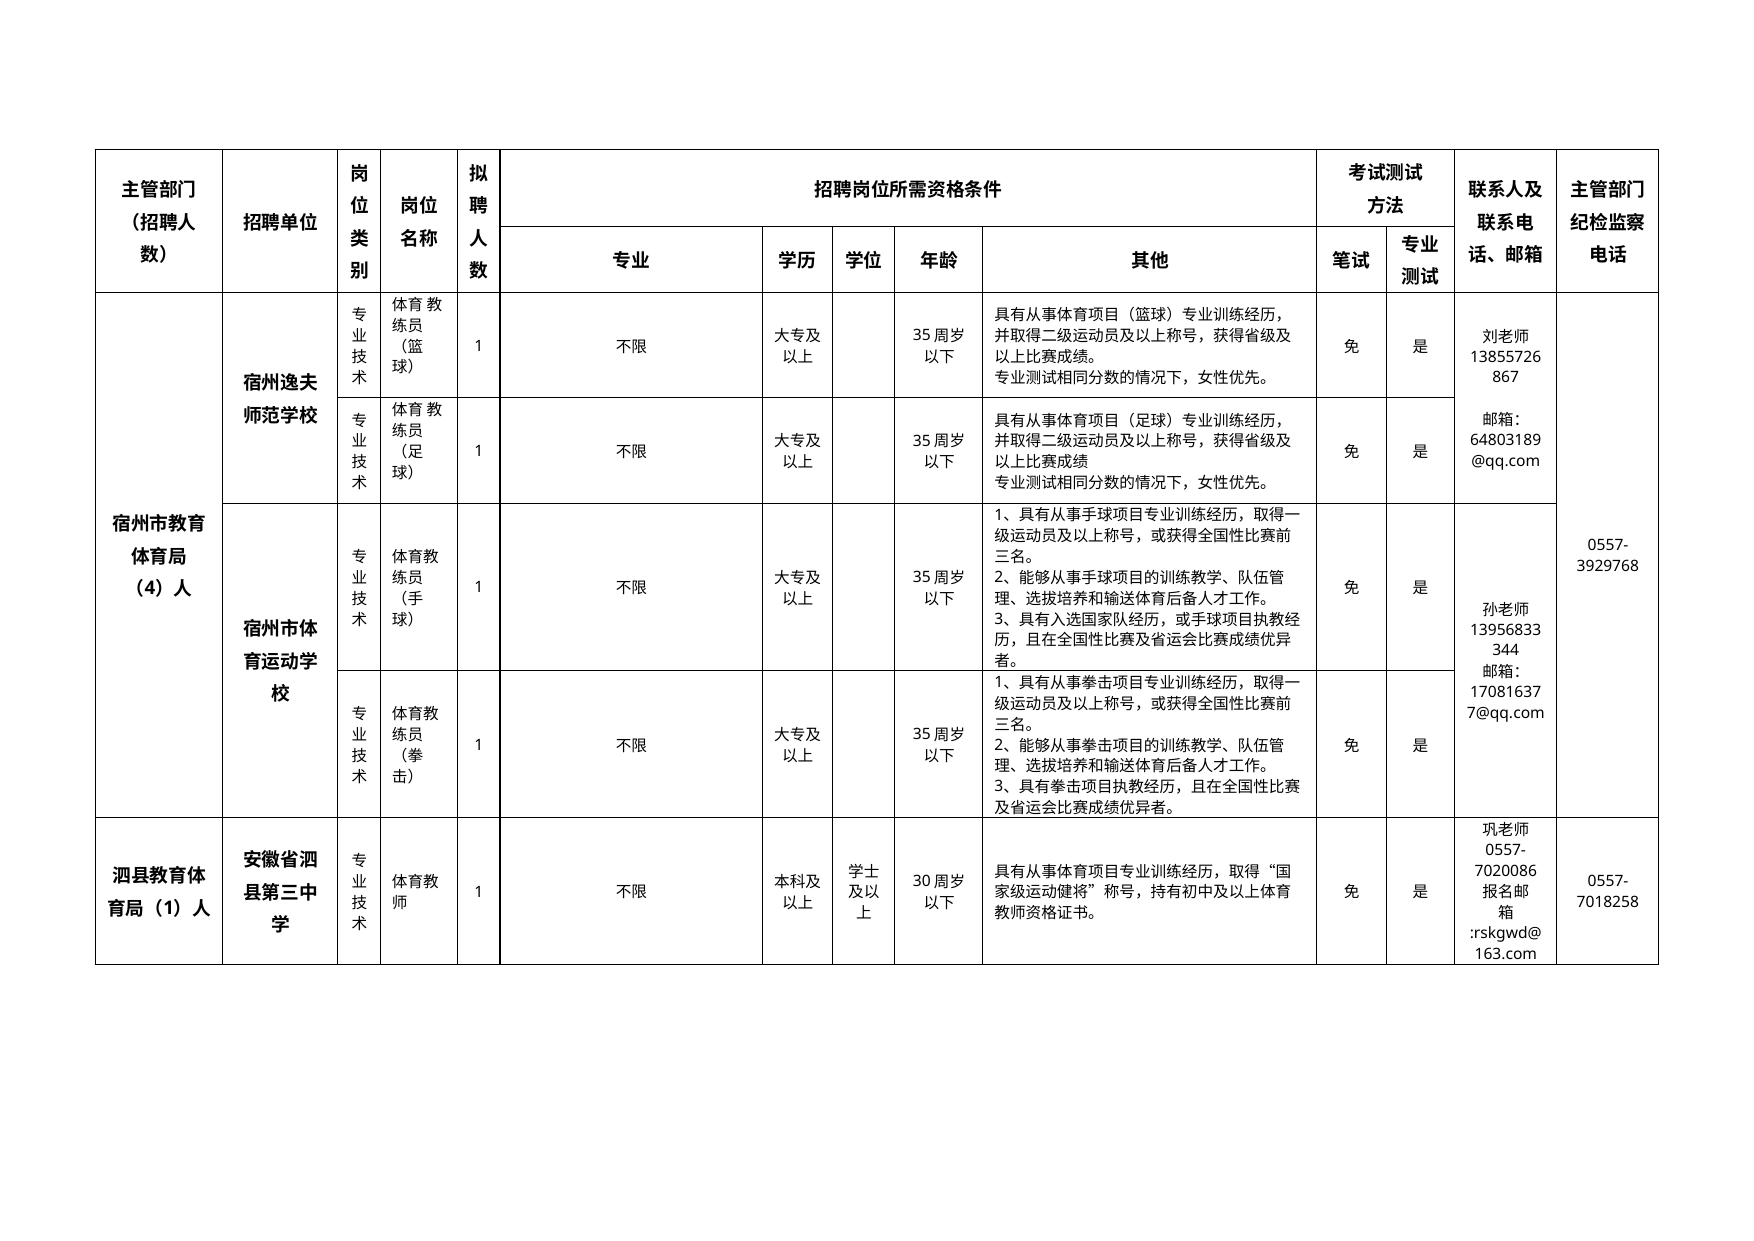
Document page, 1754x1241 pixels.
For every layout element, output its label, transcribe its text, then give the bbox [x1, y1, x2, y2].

table_cell 35周岁以下 [895, 293, 982, 397]
table_cell 30周岁以下 [895, 818, 982, 964]
table_cell 年龄 [895, 227, 982, 292]
table_cell 免 [1317, 293, 1386, 397]
table_cell 专业测试 [1387, 227, 1454, 292]
table_cell 大专及以上 [763, 671, 832, 817]
table_cell 刘老师13855726867 邮箱：64803189@qq.com [1455, 293, 1556, 502]
table_cell 免 [1317, 398, 1386, 502]
table_cell 1 [458, 818, 499, 964]
table_cell 大专及以上 [763, 504, 832, 670]
table_cell 其他 [983, 227, 1316, 292]
table_cell 学位 [833, 227, 894, 292]
table_cell 学历 [763, 227, 832, 292]
table_cell 35周岁以下 [895, 671, 982, 817]
table_cell 具有从事体育项目（足球）专业训练经历，并取得二级运动员及以上称号，获得省级及以上比赛成绩 专业测试相同分数的情况下，女性优先。 [983, 398, 1316, 502]
table_cell 专业技术 [338, 671, 380, 817]
table_cell 1、具有从事拳击项目专业训练经历，取得一级运动员及以上称号，或获得全国性比赛前三名。 2、能够从事拳击项目的训练教学、队伍管理、选拔培养和输送体育后备人才工作。 3、具有拳击项目执教经历，且在全国性比赛及省运会比赛成绩优异者。 [983, 671, 1316, 817]
table_cell 是 [1387, 398, 1454, 502]
table_cell [833, 504, 894, 670]
table_cell 体育教师 [381, 818, 457, 964]
table_cell 免 [1317, 671, 1386, 817]
table_cell 体育 教练员（篮球） [381, 293, 457, 397]
table_cell 具有从事体育项目专业训练经历，取得“国家级运动健将”称号，持有初中及以上体育教师资格证书。 [983, 818, 1316, 964]
table_cell 1、具有从事手球项目专业训练经历，取得一级运动员及以上称号，或获得全国性比赛前三名。 2、能够从事手球项目的训练教学、队伍管理、选拔培养和输送体育后备人才工作。 3、具有入选国家队经历，或手球项目执教经历，且在全国性比赛及省运会比赛成绩优异者。 [983, 504, 1316, 670]
table_header 招聘单位 [223, 150, 337, 292]
table_cell 1 [458, 671, 499, 817]
table_cell 学士及以上 [833, 818, 894, 964]
table_cell 免 [1317, 818, 1386, 964]
table_cell 体育 教练员（足球） [381, 398, 457, 502]
table_cell 体育教练员（手球） [381, 504, 457, 670]
table_cell 不限 [501, 504, 762, 670]
table_header 考试测试 方法 [1317, 150, 1454, 226]
table_header 联系人及联系电话、邮箱 [1455, 150, 1556, 292]
table_cell 1 [458, 398, 499, 502]
table_cell 不限 [501, 671, 762, 817]
table_cell 免 [1317, 504, 1386, 670]
table_cell 大专及以上 [763, 293, 832, 397]
table_cell 是 [1387, 293, 1454, 397]
table_cell 笔试 [1317, 227, 1386, 292]
table_cell 不限 [501, 293, 762, 397]
table_cell 专业技术 [338, 293, 380, 397]
table_cell 专业技术 [338, 398, 380, 502]
table_cell 孙老师13956833344 邮箱：170816377@qq.com [1455, 504, 1556, 817]
table_cell 0557-7018258 [1557, 818, 1658, 964]
table_cell 宿州市教育体育局 （4）人 [96, 293, 222, 817]
table_cell 宿州市体育运动学校 [223, 504, 337, 817]
table_cell 安徽省泗县第三中学 [223, 818, 337, 964]
table_cell 不限 [501, 818, 762, 964]
table_header 主管部门 （招聘人数） [96, 150, 222, 292]
table_cell 不限 [501, 398, 762, 502]
table_cell 是 [1387, 504, 1454, 670]
table_cell [833, 398, 894, 502]
table_header 招聘岗位所需资格条件 [501, 150, 1316, 226]
table_cell 专业技术 [338, 504, 380, 670]
table_cell 是 [1387, 671, 1454, 817]
table_cell [833, 293, 894, 397]
table_header 主管部门纪检监察电话 [1557, 150, 1658, 292]
table_cell 体育教练员（拳击） [381, 671, 457, 817]
table_cell 是 [1387, 818, 1454, 964]
table_cell 35周岁以下 [895, 504, 982, 670]
table_cell 专业技术 [338, 818, 380, 964]
table_cell 具有从事体育项目（篮球）专业训练经历，并取得二级运动员及以上称号，获得省级及以上比赛成绩。 专业测试相同分数的情况下，女性优先。 [983, 293, 1316, 397]
table_cell 1 [458, 504, 499, 670]
table_header 拟聘人数 [458, 150, 499, 292]
table_cell 35周岁以下 [895, 398, 982, 502]
table_header 岗位 名称 [381, 150, 457, 292]
table_cell 泗县教育体育局（1）人 [96, 818, 222, 964]
table_cell [833, 671, 894, 817]
table_cell 0557-3929768 [1557, 293, 1658, 817]
table_cell 1 [458, 293, 499, 397]
table_cell 巩老师0557-7020086 报名邮箱:rskgwd@163.com [1455, 818, 1556, 964]
table_cell 本科及以上 [763, 818, 832, 964]
table_cell 宿州逸夫师范学校 [223, 293, 337, 502]
table_cell 大专及以上 [763, 398, 832, 502]
table_cell 专业 [501, 227, 762, 292]
table_header 岗位类别 [338, 150, 380, 292]
